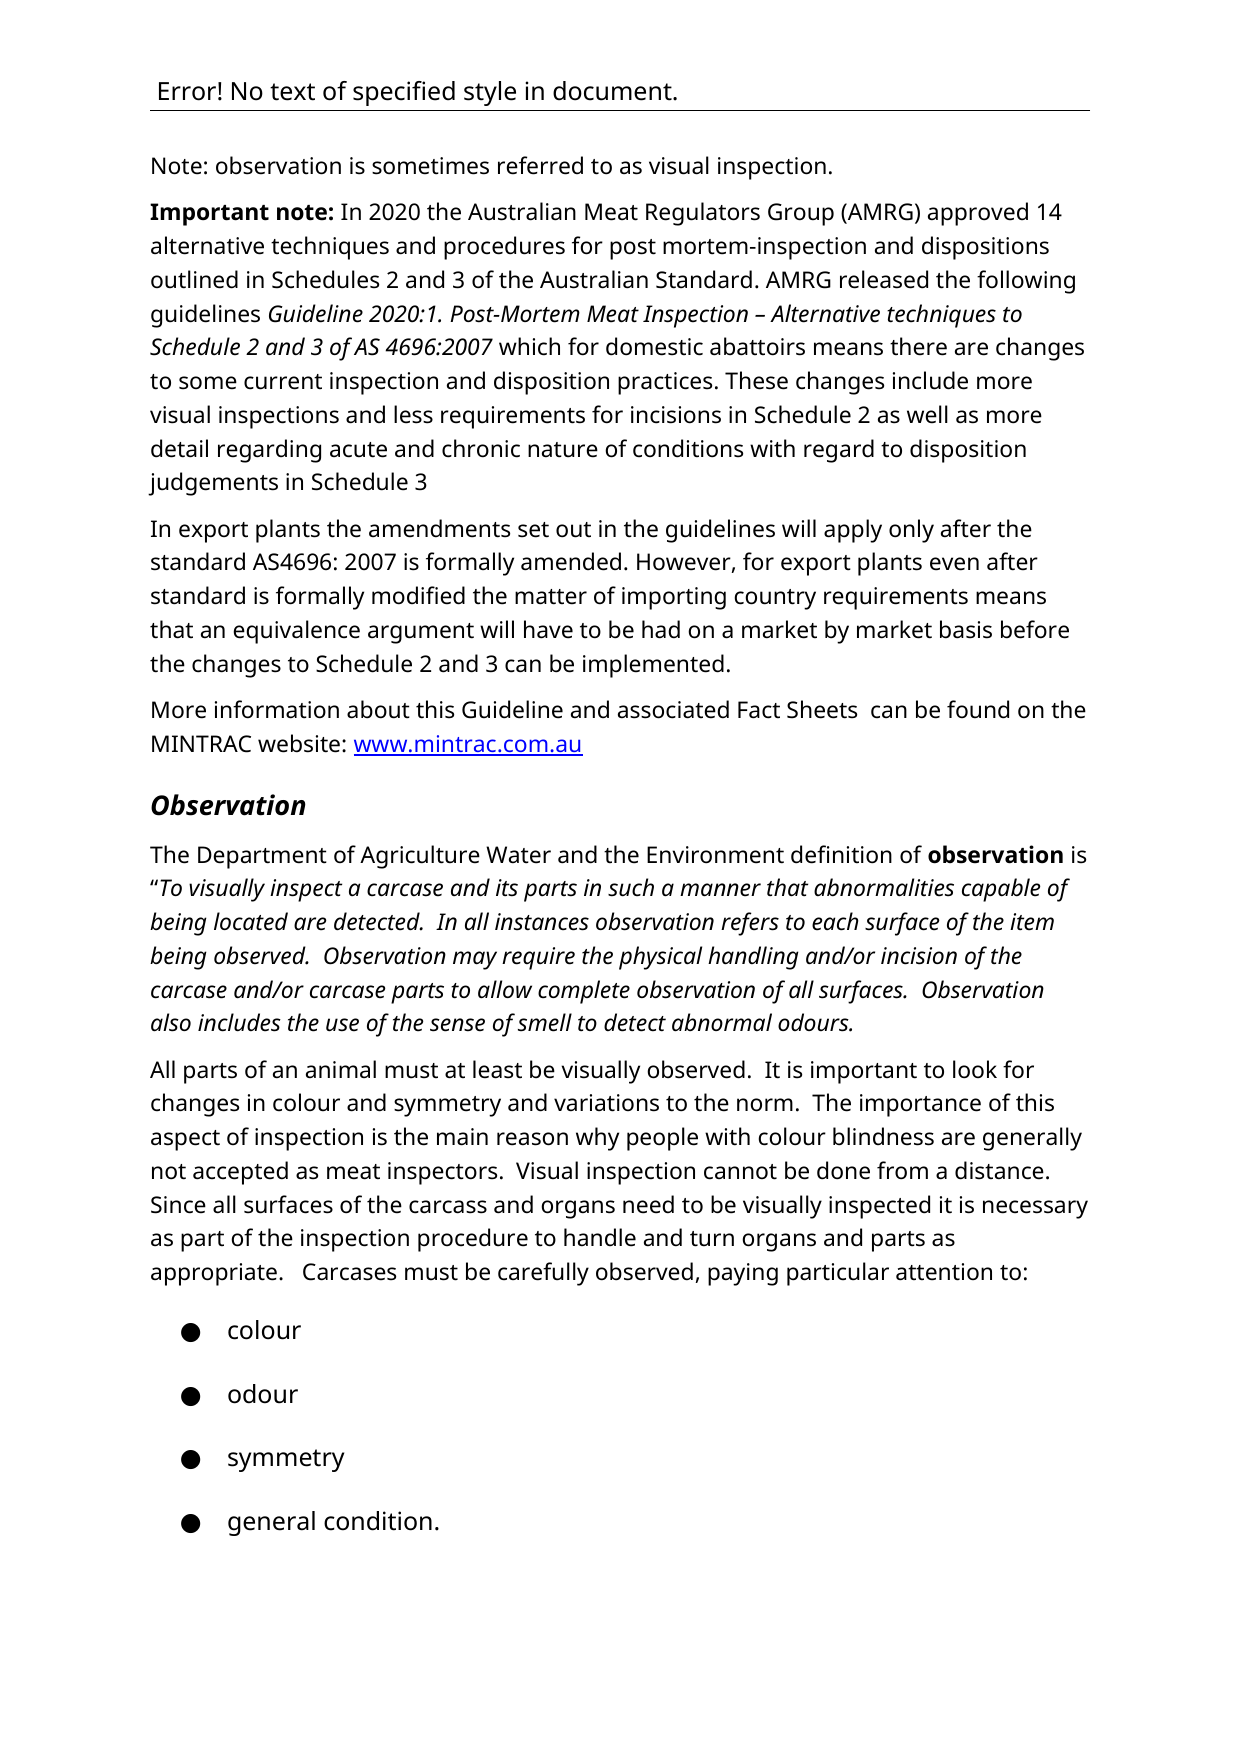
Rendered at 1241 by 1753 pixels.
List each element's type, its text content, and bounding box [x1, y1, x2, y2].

list odour [179, 1366, 1090, 1417]
text The Department of Agriculture Water and the Environment definition of observation is “To visually inspect a carcase and its parts in such a manner that abnormalities capable of being located are detected. In all instances observation refers to each surface of the item being observed. Observation may require the physical handling and/or incision of the carcase and/or carcase parts to allow complete observation of all surfaces. Observation also includes the use of the sense of smell to detect abnormal odours. [150, 838, 1090, 1038]
text In export plants the amendments set out in the guidelines will apply only after the standard AS4696: 2007 is formally amended. However, for export plants even after standard is formally modified the matter of importing country requirements means that an equivalence argument will have to be had on a market by market basis before the changes to Schedule 2 and 3 can be implemented. [150, 512, 1090, 679]
list general condition. [179, 1493, 1090, 1545]
list symmetry [179, 1430, 1090, 1481]
text More information about this Guideline and associated Fact Sheets can be found on the MINTRAC website: www.mintrac.com.au [150, 694, 1090, 759]
text Note: observation is sometimes referred to as visual inspection. [150, 150, 1090, 181]
text All parts of an animal must at least be visually observed. It is important to look for changes in colour and symmetry and variations to the norm. The importance of this aspect of inspection is the main reason why people with colour blindness are generally not accepted as meat inspectors. Visual inspection cannot be done from a distance. Since all surfaces of the carcass and organs need to be visually inspected it is necessary as part of the inspection procedure to handle and turn organs and parts as appropriate. Carcases must be carefully observed, paying particular attention to: [150, 1053, 1090, 1287]
text Observation [150, 786, 1090, 823]
text Important note: In 2020 the Australian Meat Regulators Group (AMRG) approved 14 alternative techniques and procedures for post mortem-inspection and dispositions outlined in Schedules 2 and 3 of the Australian Standard. AMRG released the following guidelines Guideline 2020:1. Post-Mortem Meat Inspection – Alternative techniques to Schedule 2 and 3 of AS 4696:2007 which for domestic abattoirs means there are changes to some current inspection and disposition practices. These changes include more visual inspections and less requirements for incisions in Schedule 2 as well as more detail regarding acute and chronic nature of conditions with regard to disposition judgements in Schedule 3 [150, 196, 1090, 497]
list colour [179, 1302, 1090, 1353]
